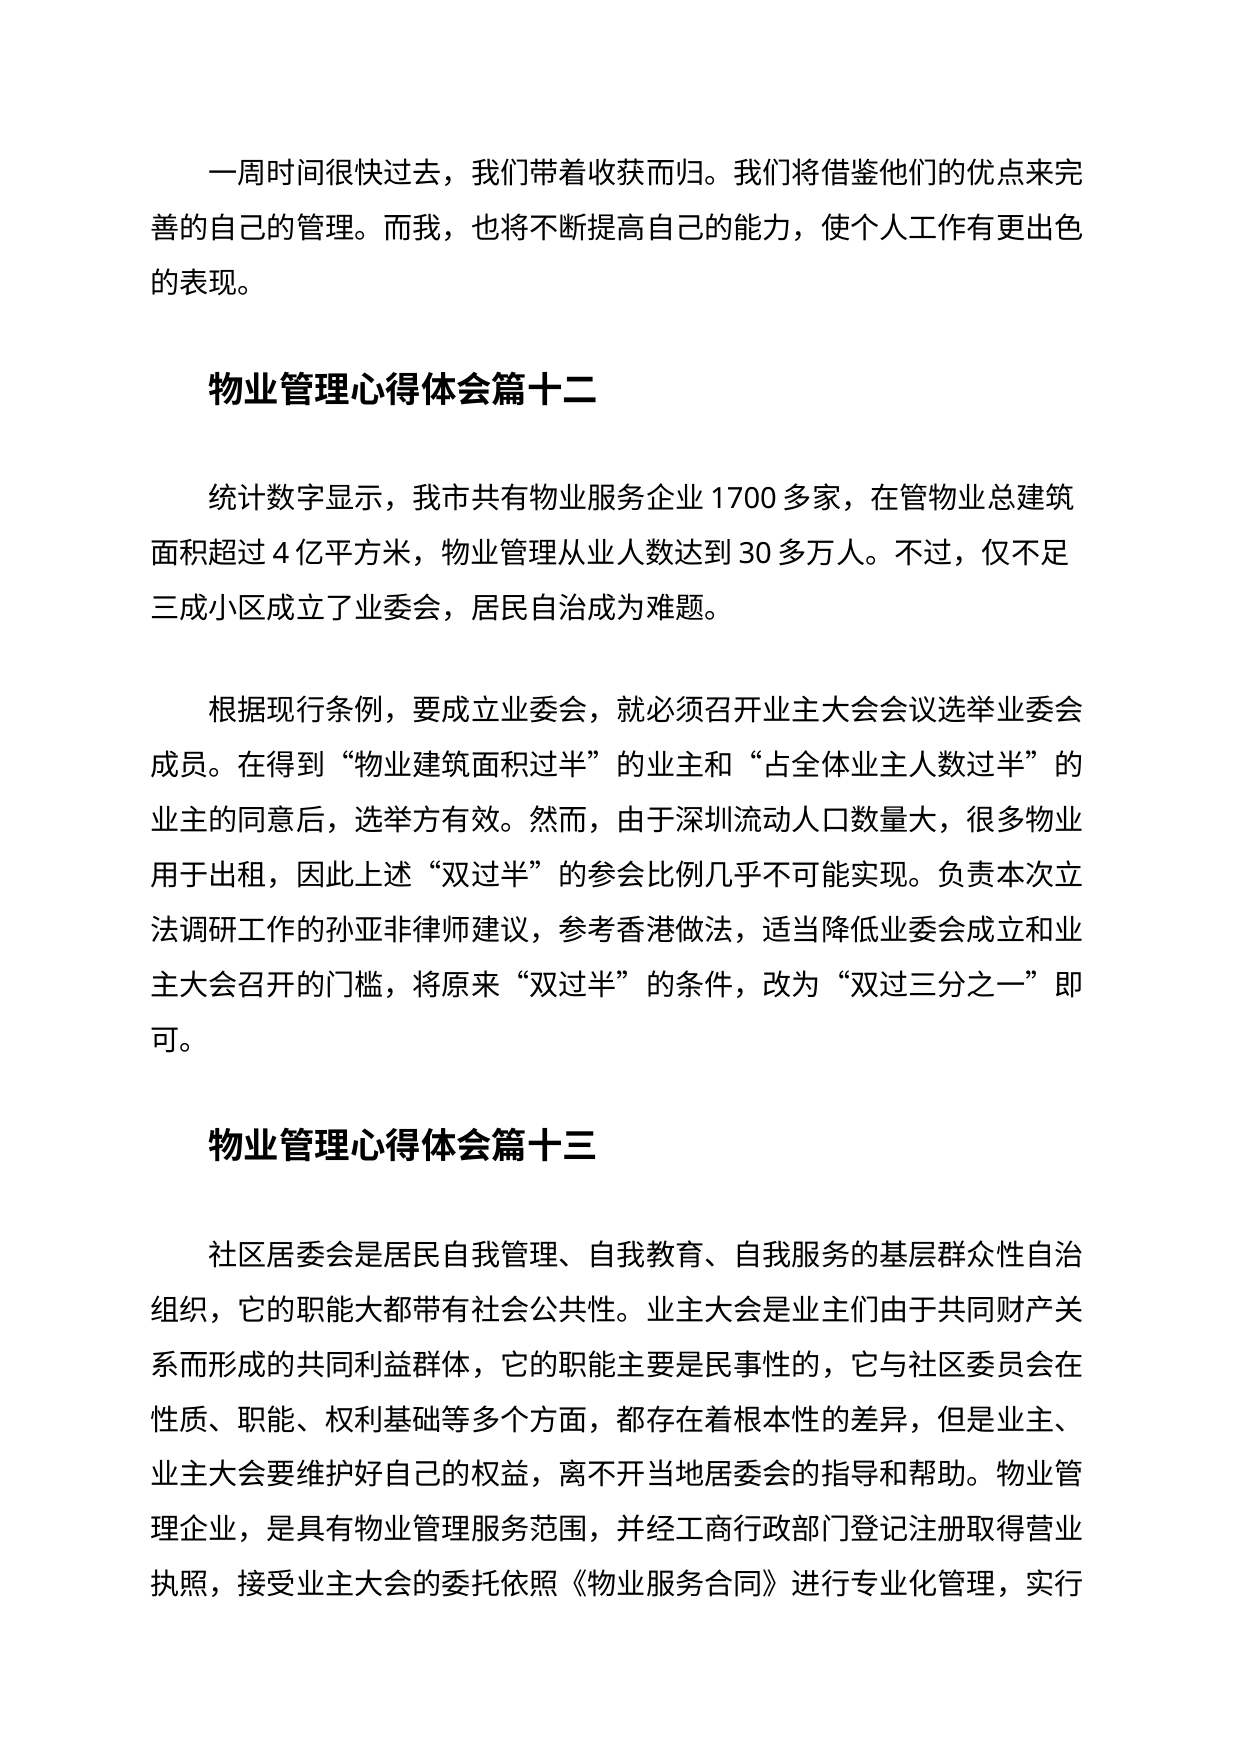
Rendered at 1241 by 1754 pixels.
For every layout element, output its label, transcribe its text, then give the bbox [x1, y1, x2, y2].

text 物业管理心得体会篇十三 [150, 1118, 1090, 1169]
text 物业管理心得体会篇十二 [150, 362, 1090, 413]
text 一周时间很快过去，我们带着收获而归。我们将借鉴他们的优点来完善的自己的管理。而我，也将不断提高自己的能力，使个人工作有更出色的表现。 [150, 150, 1090, 302]
text 统计数字显示，我市共有物业服务企业1700多家，在管物业总建筑面积超过4亿平方米，物业管理从业人数达到30多万人。不过，仅不足三成小区成立了业委会，居民自治成为难题。 [150, 475, 1090, 627]
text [150, 1231, 1090, 1603]
text 根据现行条例，要成立业委会，就必须召开业主大会会议选举业委会成员。在得到“物业建筑面积过半”的业主和“占全体业主人数过半”的业主的同意后，选举方有效。然而，由于深圳流动人口数量大，很多物业用于出租，因此上述“双过半”的参会比例几乎不可能实现。负责本次立法调研工作的孙亚非律师建议，参考香港做法，适当降低业委会成立和业主大会召开的门槛，将原来“双过半”的条件，改为“双过三分之一”即可。 [150, 687, 1090, 1058]
